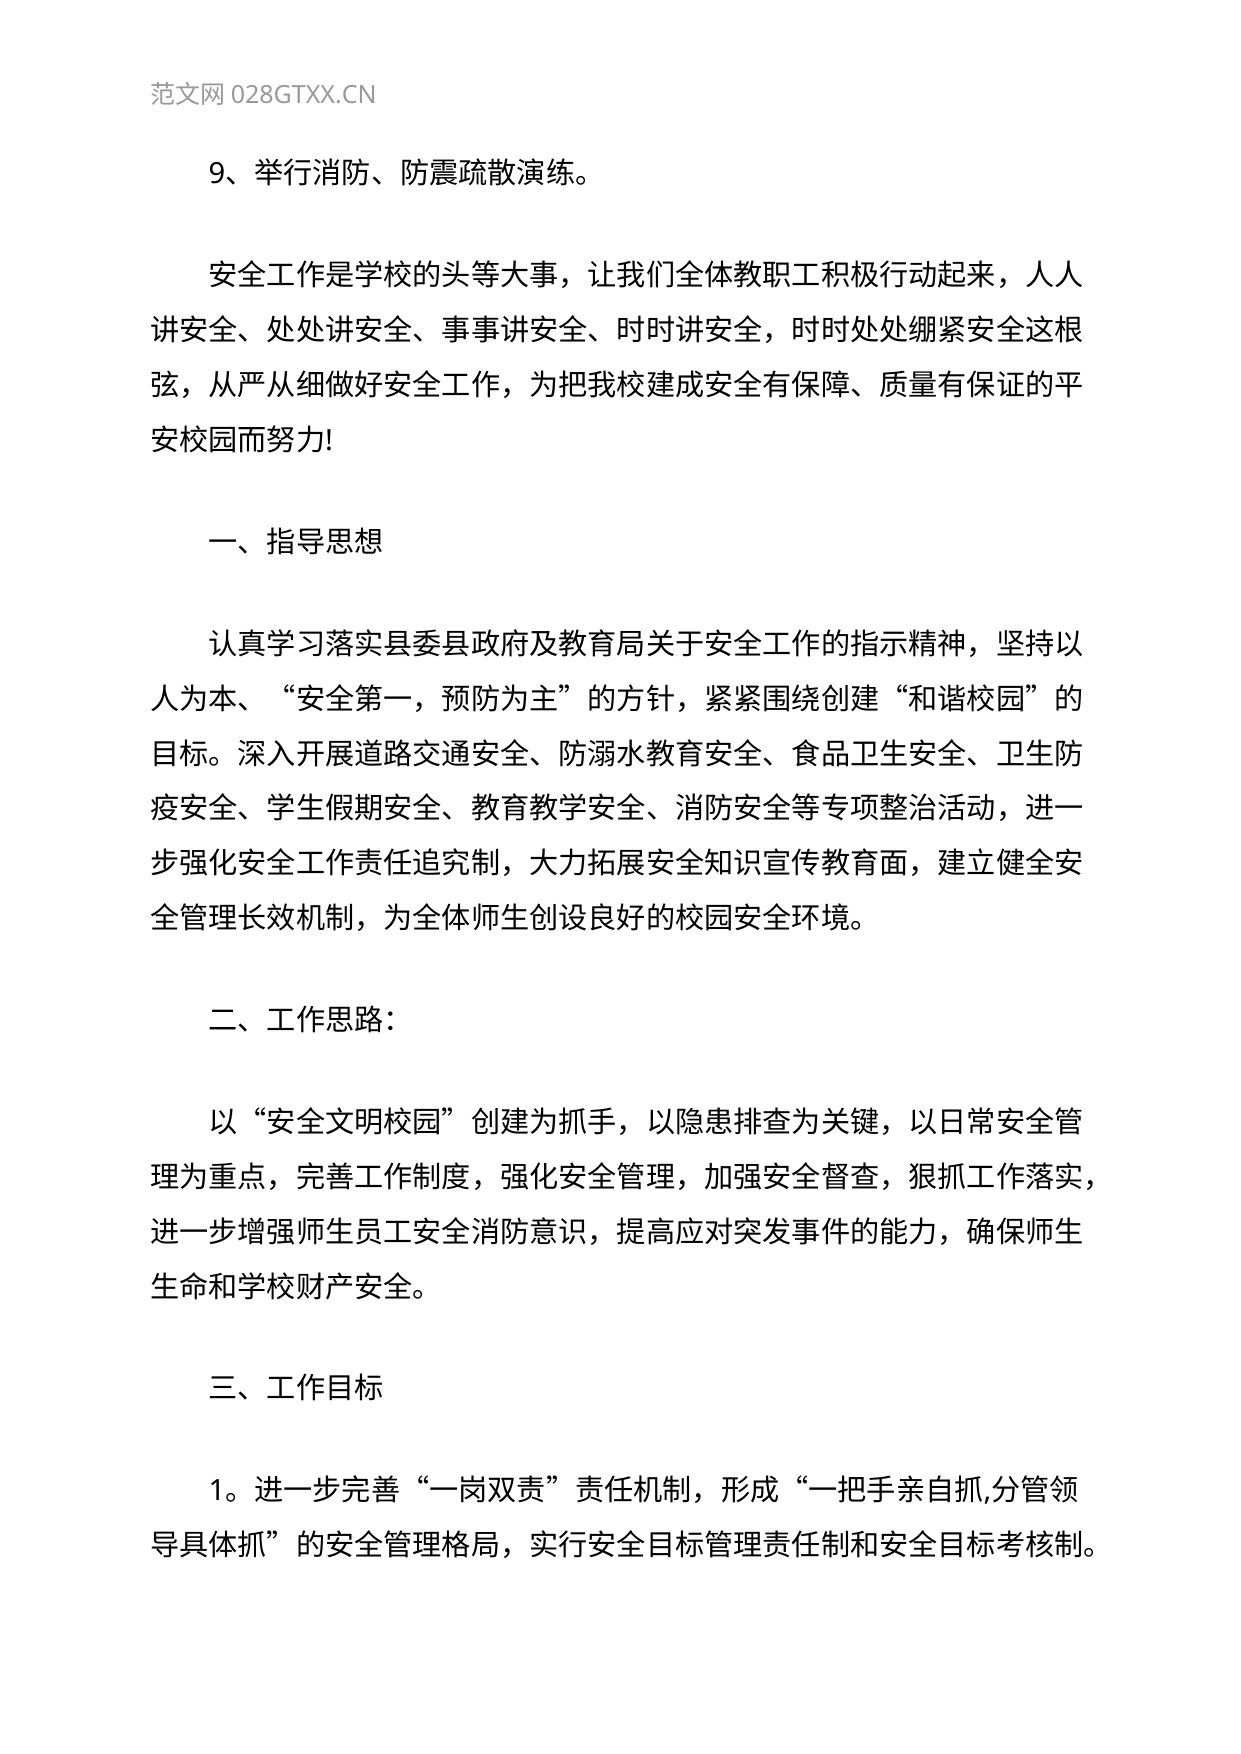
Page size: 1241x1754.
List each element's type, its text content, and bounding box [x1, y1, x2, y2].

text 认真学习落实县委县政府及教育局关于安全工作的指示精神，坚持以人为本、“安全第一，预防为主”的方针，紧紧围绕创建“和谐校园”的目标。深入开展道路交通安全、防溺水教育安全、食品卫生安全、卫生防疫安全、学生假期安全、教育教学安全、消防安全等专项整治活动，进一步强化安全工作责任追究制，大力拓展安全知识宣传教育面，建立健全安全管理长效机制，为全体师生创设良好的校园安全环境。 [150, 620, 1090, 937]
text 二、工作思路： [150, 997, 1090, 1039]
text 三、工作目标 [150, 1365, 1090, 1407]
text 9、举行消防、防震疏散演练。 [150, 150, 1090, 192]
text 安全工作是学校的头等大事，让我们全体教职工积极行动起来，人人讲安全、处处讲安全、事事讲安全、时时讲安全，时时处处绷紧安全这根弦，从严从细做好安全工作，为把我校建成安全有保障、质量有保证的平安校园而努力! [150, 252, 1090, 459]
text 1。进一步完善“一岗双责”责任机制，形成“一把手亲自抓,分管领导具体抓”的安全管理格局，实行安全目标管理责任制和安全目标考核制。 [150, 1467, 1090, 1564]
text 一、指导思想 [150, 519, 1090, 561]
text 以“安全文明校园”创建为抓手，以隐患排查为关键，以日常安全管理为重点，完善工作制度，强化安全管理，加强安全督查，狠抓工作落实，进一步增强师生员工安全消防意识，提高应对突发事件的能力，确保师生生命和学校财产安全。 [150, 1098, 1090, 1305]
